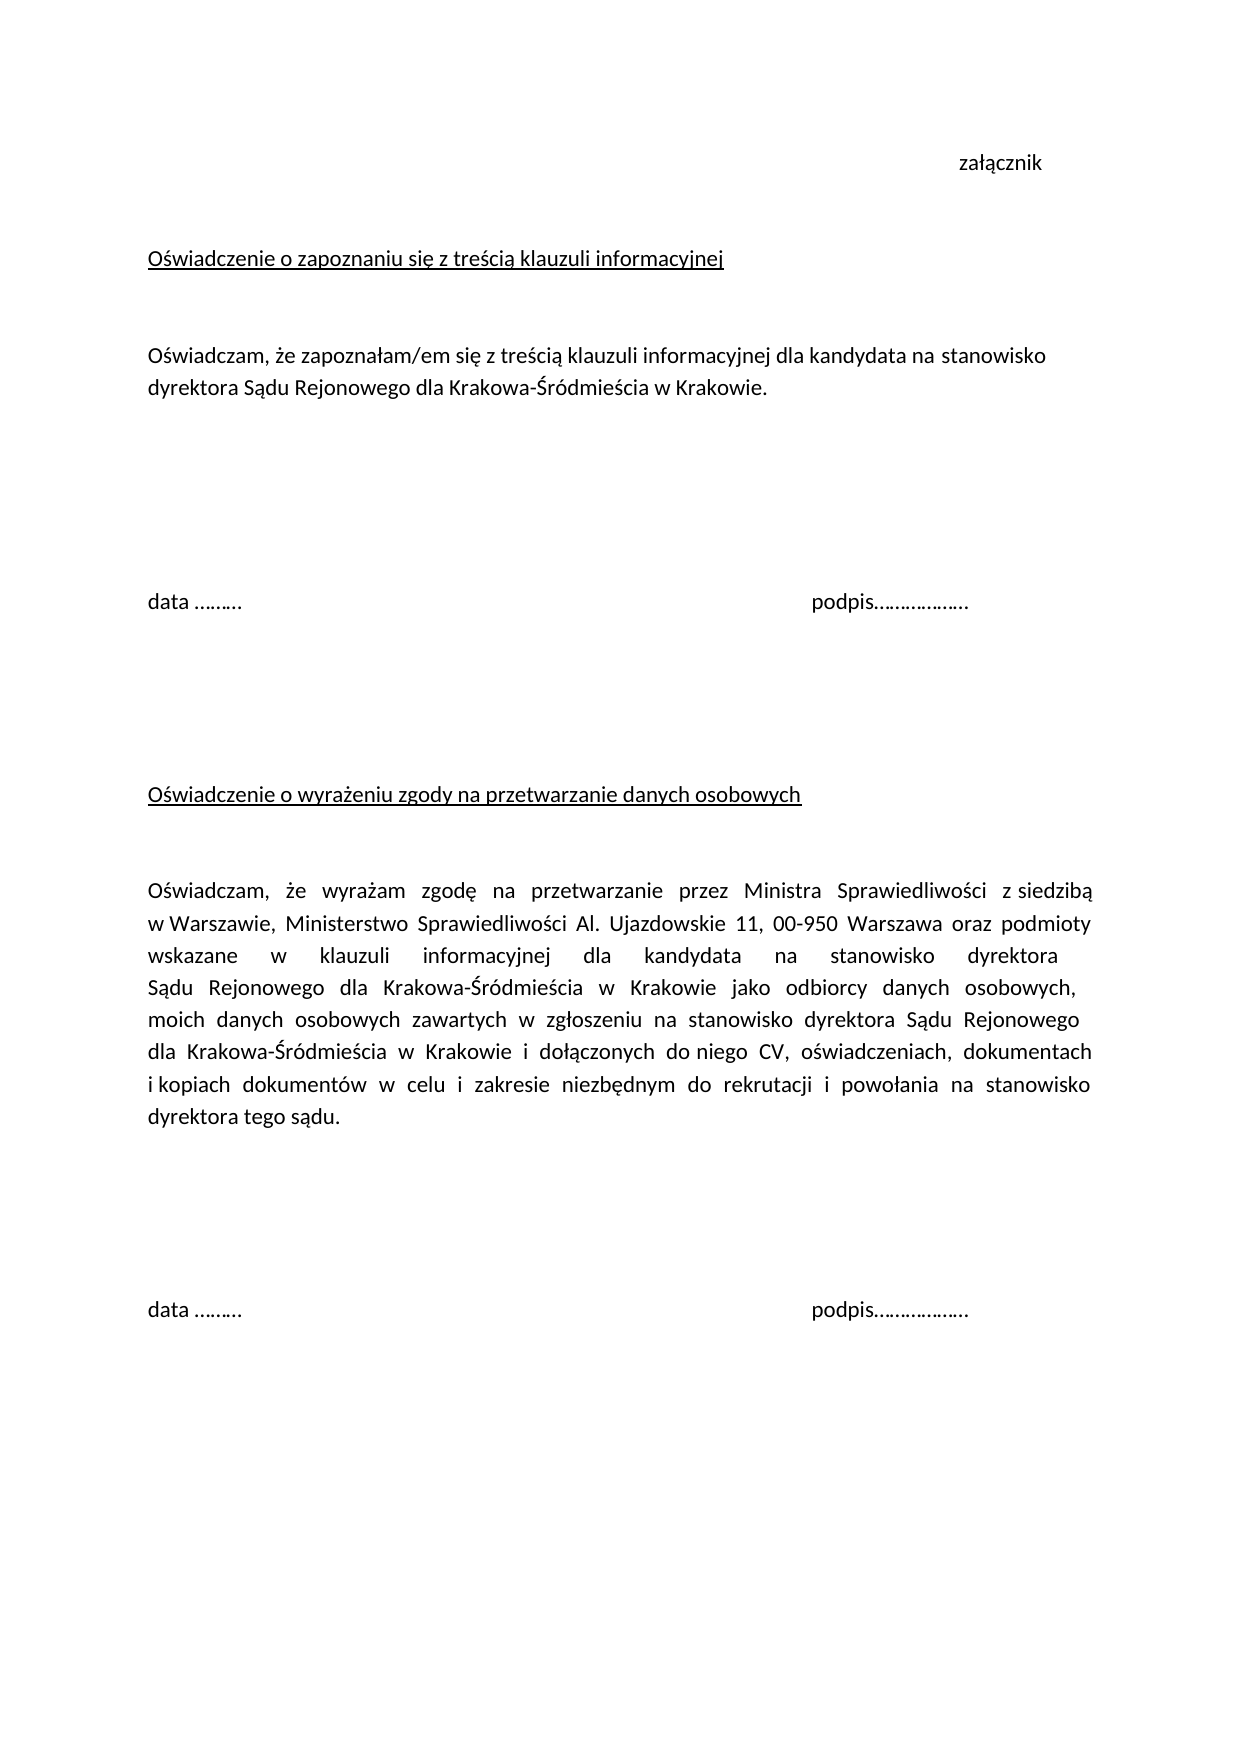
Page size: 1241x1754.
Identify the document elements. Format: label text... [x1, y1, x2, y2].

text data ……… podpis……………… [148, 1295, 1093, 1323]
text data ……… podpis……………… [148, 587, 1093, 615]
text załącznik [148, 148, 1093, 176]
text Oświadczam, że zapoznałam/em się z treścią klauzuli informacyjnej dla kandydata na stanowisko dyrektora Sądu Rejonowego dla Krakowa-Śródmieścia w Krakowie. [148, 341, 1093, 401]
text Oświadczenie o wyrażeniu zgody na przetwarzanie danych osobowych [148, 780, 1093, 808]
text Oświadczam, że wyrażam zgodę na przetwarzanie przez Ministra Sprawiedliwości z siedzibą w Warszawie, Ministerstwo Sprawiedliwości Al. Ujazdowskie 11, 00-950 Warszawa oraz podmioty wskazane w klauzuli informacyjnej dla kandydata na stanowisko dyrektora Sądu Rejonowego dla Krakowa-Śródmieścia w Krakowie jako odbiorcy danych osobowych, moich danych osobowych zawartych w zgłoszeniu na stanowisko dyrektora Sądu Rejonowego dla Krakowa-Śródmieścia w Krakowie i dołączonych do niego CV, oświadczeniach, dokumentach i kopiach dokumentów w celu i zakresie niezbędnym do rekrutacji i powołania na stanowisko dyrektora tego sądu. [148, 877, 1093, 1130]
text Oświadczenie o zapoznaniu się z treścią klauzuli informacyjnej [148, 244, 1093, 272]
